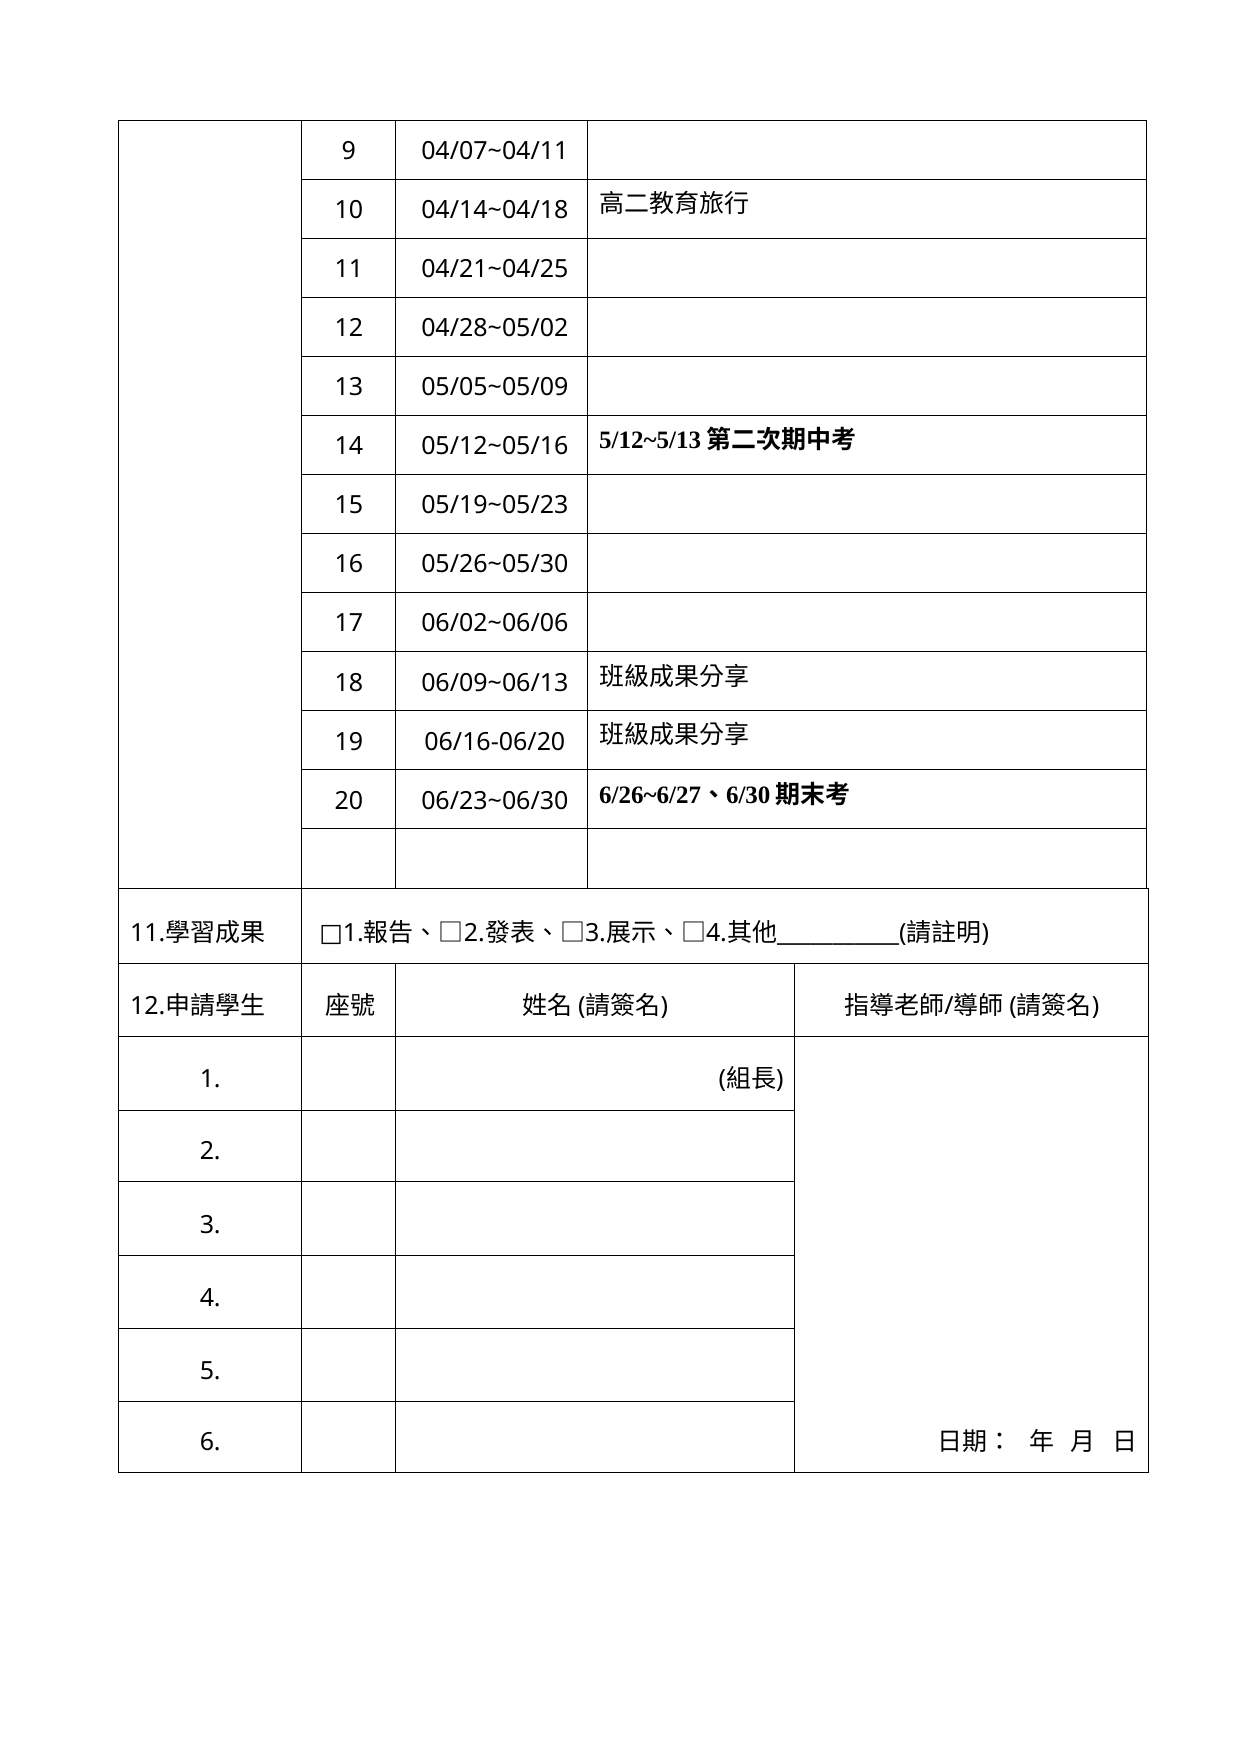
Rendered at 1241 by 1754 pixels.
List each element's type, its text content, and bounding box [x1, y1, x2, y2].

table_cell 姓名 (請簽名) [396, 964, 794, 1036]
table_cell [396, 1256, 794, 1327]
table_cell 3. [119, 1182, 301, 1255]
table_cell [396, 1111, 794, 1181]
table_cell [588, 593, 1146, 651]
table_cell [302, 1182, 395, 1255]
table_cell 9 [302, 121, 395, 179]
table_cell 2. [119, 1111, 301, 1181]
table_cell 06/23~06/30 [396, 770, 587, 828]
table_cell [302, 1402, 395, 1472]
table_cell 11 [302, 239, 395, 297]
table_cell 5/12~5/13第二次期中考 [588, 416, 1146, 474]
table_cell [588, 121, 1146, 179]
table_cell 指導老師/導師 (請簽名) [795, 964, 1148, 1036]
table_cell 6/26~6/27、6/30期末考 [588, 770, 1146, 828]
table_cell 05/19~05/23 [396, 475, 587, 533]
table_cell 12 [302, 298, 395, 356]
table_cell 06/09~06/13 [396, 652, 587, 710]
table_cell 6. [119, 1402, 301, 1472]
table_cell 班級成果分享 [588, 711, 1146, 769]
table_cell 05/12~05/16 [396, 416, 587, 474]
table_cell 14 [302, 416, 395, 474]
table_cell 05/05~05/09 [396, 357, 587, 415]
table_cell 20 [302, 770, 395, 828]
table_cell 5. [119, 1329, 301, 1401]
table_cell [588, 239, 1146, 297]
table_cell (組長) [396, 1037, 794, 1109]
table_cell 16 [302, 534, 395, 592]
table_cell 04/28~05/02 [396, 298, 587, 356]
table_cell [396, 1329, 794, 1401]
table_cell 4. [119, 1256, 301, 1327]
table_cell 日期： 年 月 日 [795, 1037, 1148, 1472]
table_cell 04/07~04/11 [396, 121, 587, 179]
table_cell [302, 1329, 395, 1401]
table_cell 05/26~05/30 [396, 534, 587, 592]
table_cell [396, 1402, 794, 1472]
table_cell [588, 298, 1146, 356]
table_cell [302, 1111, 395, 1181]
table_cell 座號 [302, 964, 395, 1036]
table_cell [588, 475, 1146, 533]
table_cell [588, 829, 1146, 887]
table_cell 13 [302, 357, 395, 415]
table_cell 10 [302, 180, 395, 238]
table_cell [396, 829, 587, 887]
table_cell 06/16-06/20 [396, 711, 587, 769]
table_cell 06/02~06/06 [396, 593, 587, 651]
table_cell [588, 357, 1146, 415]
table_cell 19 [302, 711, 395, 769]
table_cell [302, 1256, 395, 1327]
table_cell 04/14~04/18 [396, 180, 587, 238]
table_cell 15 [302, 475, 395, 533]
table_cell [302, 829, 395, 887]
table_cell □1.報告、□2.發表、□3.展示、□4.其他___________(請註明) [302, 889, 1148, 963]
table_cell 11.學習成果 [119, 889, 301, 963]
table_cell 班級成果分享 [588, 652, 1146, 710]
table_cell 1. [119, 1037, 301, 1109]
table_cell 17 [302, 593, 395, 651]
table_cell 04/21~04/25 [396, 239, 587, 297]
table_cell 高二教育旅行 [588, 180, 1146, 238]
table_cell [588, 534, 1146, 592]
table_cell [302, 1037, 395, 1109]
table_cell 12.申請學生 [119, 964, 301, 1036]
table_cell [396, 1182, 794, 1255]
table_cell 18 [302, 652, 395, 710]
